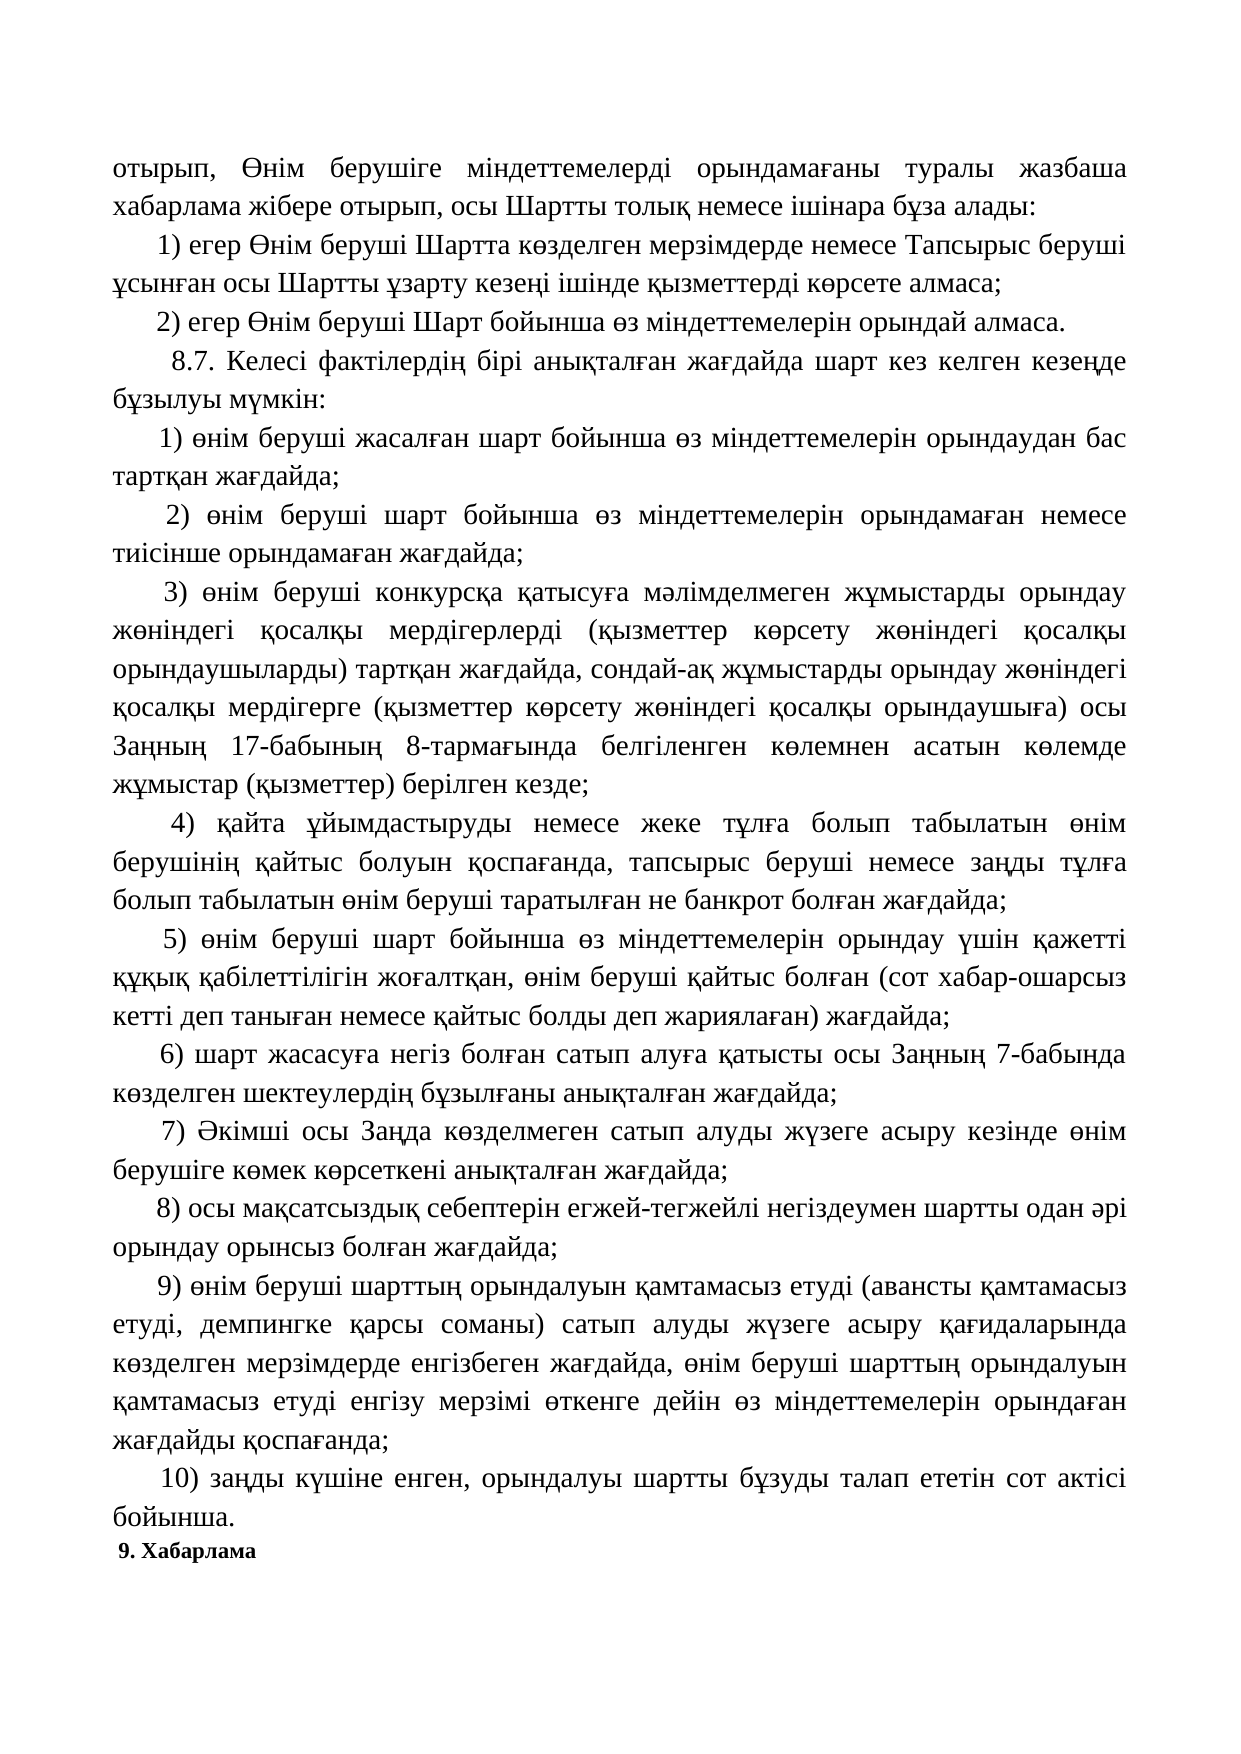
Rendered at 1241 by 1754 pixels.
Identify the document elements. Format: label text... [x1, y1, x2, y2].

text 9) өнім беруші шарттың орындалуын қамтамасыз етуді (авансты қамтамасыз етуді, демпингке қарсы соманы) сатып алуды жүзеге асыру қағидаларында көзделген мерзімдерде енгізбеген жағдайда, өнім беруші шарттың орындалуын қамтамасыз етуді енгізу мерзімі өткенге дейін өз міндеттемелерін орындаған жағдайды қоспағанда; [112, 1268, 1128, 1455]
text 8) осы мақсатсыздық себептерін егжей-тегжейлі негіздеумен шартты одан әрі орындау орынсыз болған жағдайда; [112, 1191, 1128, 1263]
text 9. Хабарлама [112, 1537, 1128, 1564]
text 1) егер Өнім беруші Шартта көзделген мерзімдерде немесе Тапсырыс беруші ұсынған осы Шартты ұзарту кезеңі ішінде қызметтерді көрсете алмаса; [112, 227, 1128, 299]
text 8.7. Келесі фактілердің бірі анықталған жағдайда шарт кез келген кезеңде бұзылуы мүмкін: [112, 343, 1128, 415]
text 2) өнім беруші шарт бойынша өз міндеттемелерін орындамаған немесе тиісінше орындамаған жағдайда; [112, 497, 1128, 569]
text 4) қайта ұйымдастыруды немесе жеке тұлға болып табылатын өнім берушінің қайтыс болуын қоспағанда, тапсырыс беруші немесе заңды тұлға болып табылатын өнім беруші таратылған не банкрот болған жағдайда; [112, 805, 1128, 916]
text 10) заңды күшіне енген, орындалуы шартты бұзуды талап ететін сот актісі бойынша. [112, 1460, 1128, 1532]
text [112, 150, 1128, 222]
text 2) егер Өнім беруші Шарт бойынша өз міндеттемелерін орындай алмаса. [112, 304, 1128, 338]
text 6) шарт жасасуға негіз болған сатып алуға қатысты осы Заңның 7-бабында көзделген шектеулердің бұзылғаны анықталған жағдайда; [112, 1036, 1128, 1108]
text 3) өнім беруші конкурсқа қатысуға мәлімделмеген жұмыстарды орындау жөніндегі қосалқы мердігерлерді (қызметтер көрсету жөніндегі қосалқы орындаушыларды) тартқан жағдайда, сондай-ақ жұмыстарды орындау жөніндегі қосалқы мердігерге (қызметтер көрсету жөніндегі қосалқы орындаушыға) осы Заңның 17-бабының 8-тармағында белгіленген көлемнен асатын көлемде жұмыстар (қызметтер) берілген кезде; [112, 574, 1128, 800]
text 5) өнім беруші шарт бойынша өз міндеттемелерін орындау үшін қажетті құқық қабілеттілігін жоғалтқан, өнім беруші қайтыс болған (сот хабар-ошарсыз кетті деп таныған немесе қайтыс болды деп жариялаған) жағдайда; [112, 921, 1128, 1031]
text 7) Әкімші осы Заңда көзделмеген сатып алуды жүзеге асыру кезінде өнім берушіге көмек көрсеткені анықталған жағдайда; [112, 1113, 1128, 1186]
text 1) өнім беруші жасалған шарт бойынша өз міндеттемелерін орындаудан бас тартқан жағдайда; [112, 420, 1128, 492]
